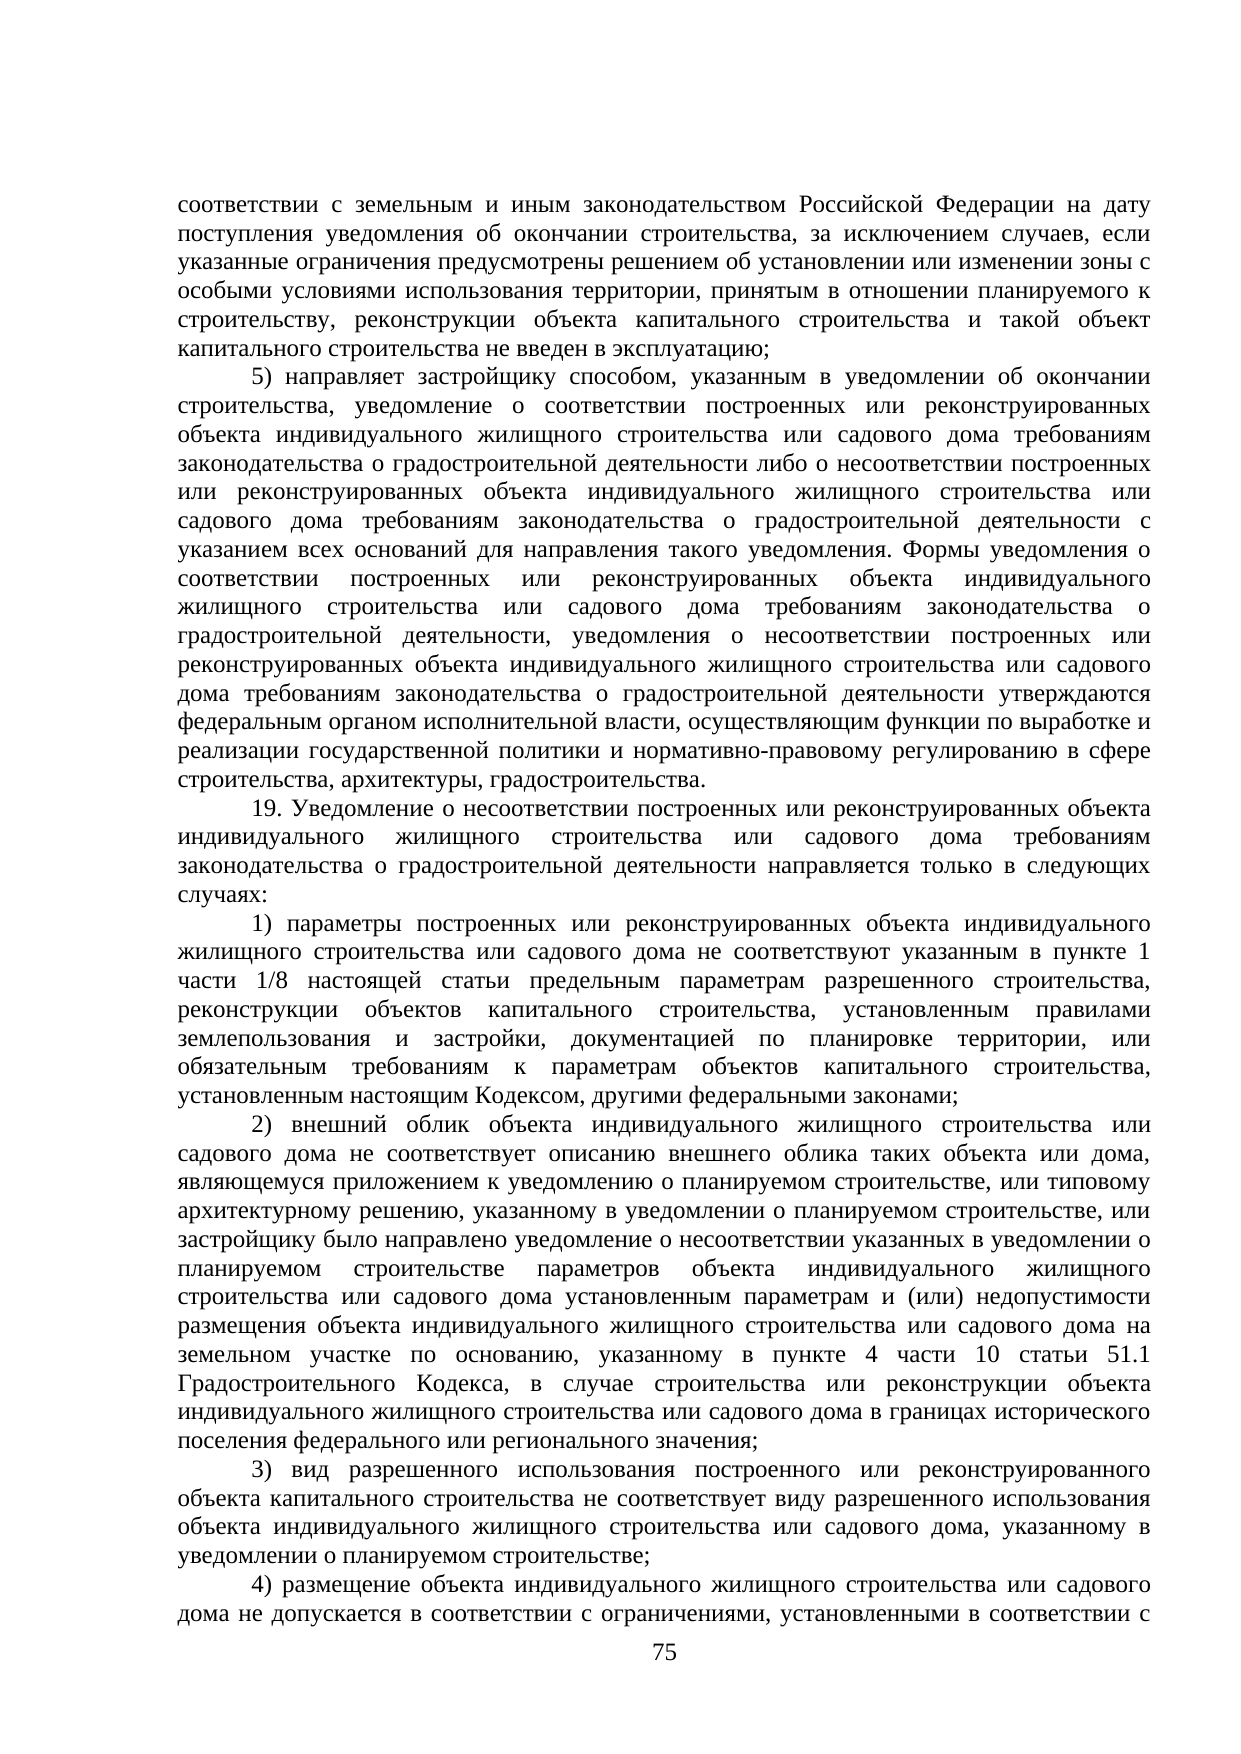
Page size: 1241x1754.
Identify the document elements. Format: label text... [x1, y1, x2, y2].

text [177, 1569, 1152, 1626]
text 19. Уведомление о несоответствии построенных или реконструированных объекта индивидуального жилищного строительства или садового дома требованиям законодательства о градостроительной деятельности направляется только в следующих случаях: [177, 793, 1152, 908]
text 1) параметры построенных или реконструированных объекта индивидуального жилищного строительства или садового дома не соответствуют указанным в пункте 1 части 1/8 настоящей статьи предельным параметрам разрешенного строительства, реконструкции объектов капитального строительства, установленным правилами землепользования и застройки, документацией по планировке территории, или обязательным требованиям к параметрам объектов капитального строительства, установленным настоящим Кодексом, другими федеральными законами; [177, 908, 1152, 1109]
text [177, 189, 1152, 361]
text 3) вид разрешенного использования построенного или реконструированного объекта капитального строительства не соответствует виду разрешенного использования объекта индивидуального жилищного строительства или садового дома, указанному в уведомлении о планируемом строительстве; [177, 1454, 1152, 1569]
text 2) внешний облик объекта индивидуального жилищного строительства или садового дома не соответствует описанию внешнего облика таких объекта или дома, являющемуся приложением к уведомлению о планируемом строительстве, или типовому архитектурному решению, указанному в уведомлении о планируемом строительстве, или застройщику было направлено уведомление о несоответствии указанных в уведомлении о планируемом строительстве параметров объекта индивидуального жилищного строительства или садового дома установленным параметрам и (или) недопустимости размещения объекта индивидуального жилищного строительства или садового дома на земельном участке по основанию, указанному в пункте 4 части 10 статьи 51.1 Градостроительного Кодекса, в случае строительства или реконструкции объекта индивидуального жилищного строительства или садового дома в границах исторического поселения федерального или регионального значения; [177, 1109, 1152, 1454]
text 5) направляет застройщику способом, указанным в уведомлении об окончании строительства, уведомление о соответствии построенных или реконструированных объекта индивидуального жилищного строительства или садового дома требованиям законодательства о градостроительной деятельности либо о несоответствии построенных или реконструированных объекта индивидуального жилищного строительства или садового дома требованиям законодательства о градостроительной деятельности с указанием всех оснований для направления такого уведомления. Формы уведомления о соответствии построенных или реконструированных объекта индивидуального жилищного строительства или садового дома требованиям законодательства о градостроительной деятельности, уведомления о несоответствии построенных или реконструированных объекта индивидуального жилищного строительства или садового дома требованиям законодательства о градостроительной деятельности утверждаются федеральным органом исполнительной власти, осуществляющим функции по выработке и реализации государственной политики и нормативно-правовому регулированию в сфере строительства, архитектуры, градостроительства. [177, 361, 1152, 793]
